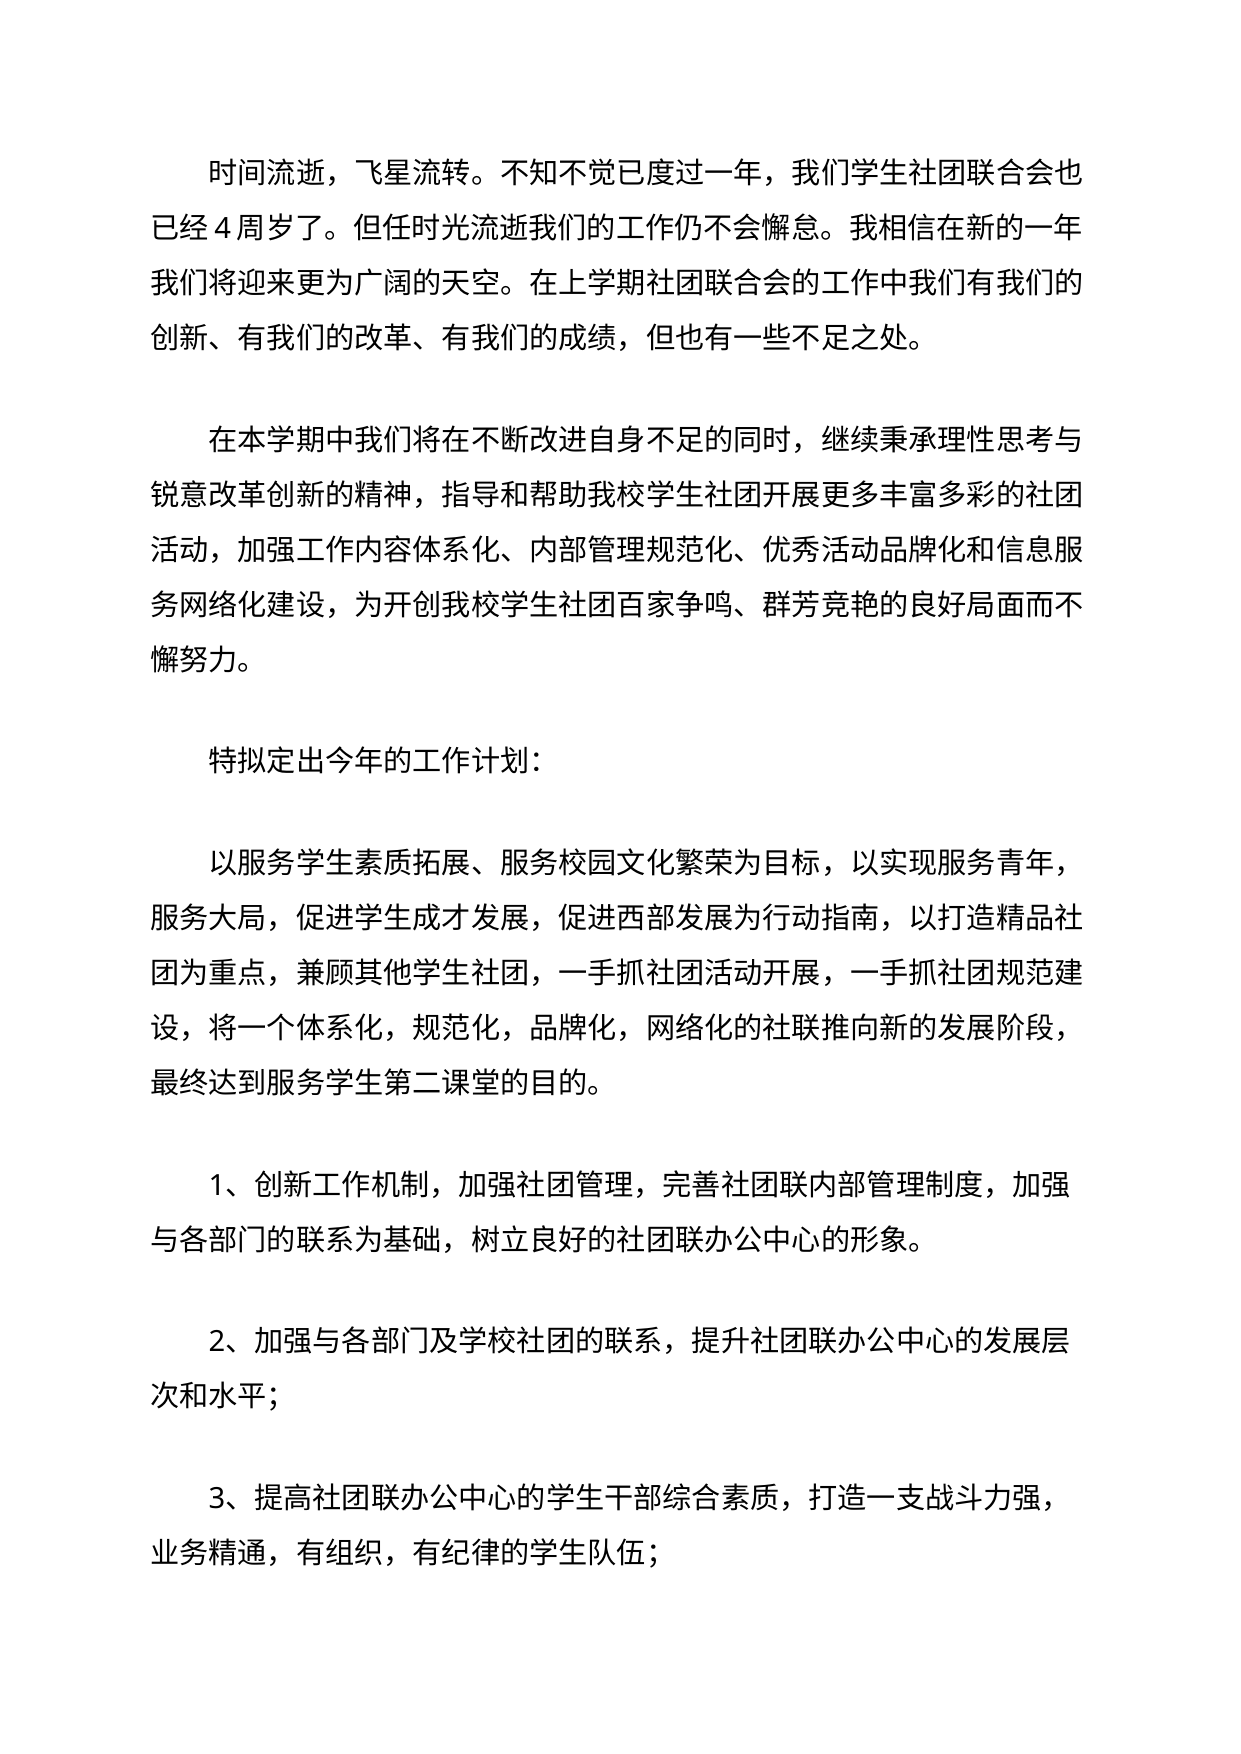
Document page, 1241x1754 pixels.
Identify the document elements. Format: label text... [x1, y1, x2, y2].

text 以服务学生素质拓展、服务校园文化繁荣为目标，以实现服务青年，服务大局，促进学生成才发展，促进西部发展为行动指南，以打造精品社团为重点，兼顾其他学生社团，一手抓社团活动开展，一手抓社团规范建设，将一个体系化，规范化，品牌化，网络化的社联推向新的发展阶段，最终达到服务学生第二课堂的目的。 [150, 840, 1090, 1102]
text 特拟定出今年的工作计划： [150, 738, 1090, 780]
text 3、提高社团联办公中心的学生干部综合素质，打造一支战斗力强，业务精通，有组织，有纪律的学生队伍； [150, 1474, 1090, 1572]
text 在本学期中我们将在不断改进自身不足的同时，继续秉承理性思考与锐意改革创新的精神，指导和帮助我校学生社团开展更多丰富多彩的社团活动，加强工作内容体系化、内部管理规范化、优秀活动品牌化和信息服务网络化建设，为开创我校学生社团百家争鸣、群芳竞艳的良好局面而不懈努力。 [150, 417, 1090, 678]
text 时间流逝，飞星流转。不知不觉已度过一年，我们学生社团联合会也已经4周岁了。但任时光流逝我们的工作仍不会懈怠。我相信在新的一年我们将迎来更为广阔的天空。在上学期社团联合会的工作中我们有我们的创新、有我们的改革、有我们的成绩，但也有一些不足之处。 [150, 150, 1090, 357]
text 1、创新工作机制，加强社团管理，完善社团联内部管理制度，加强与各部门的联系为基础，树立良好的社团联办公中心的形象。 [150, 1161, 1090, 1258]
text 2、加强与各部门及学校社团的联系，提升社团联办公中心的发展层次和水平； [150, 1318, 1090, 1415]
